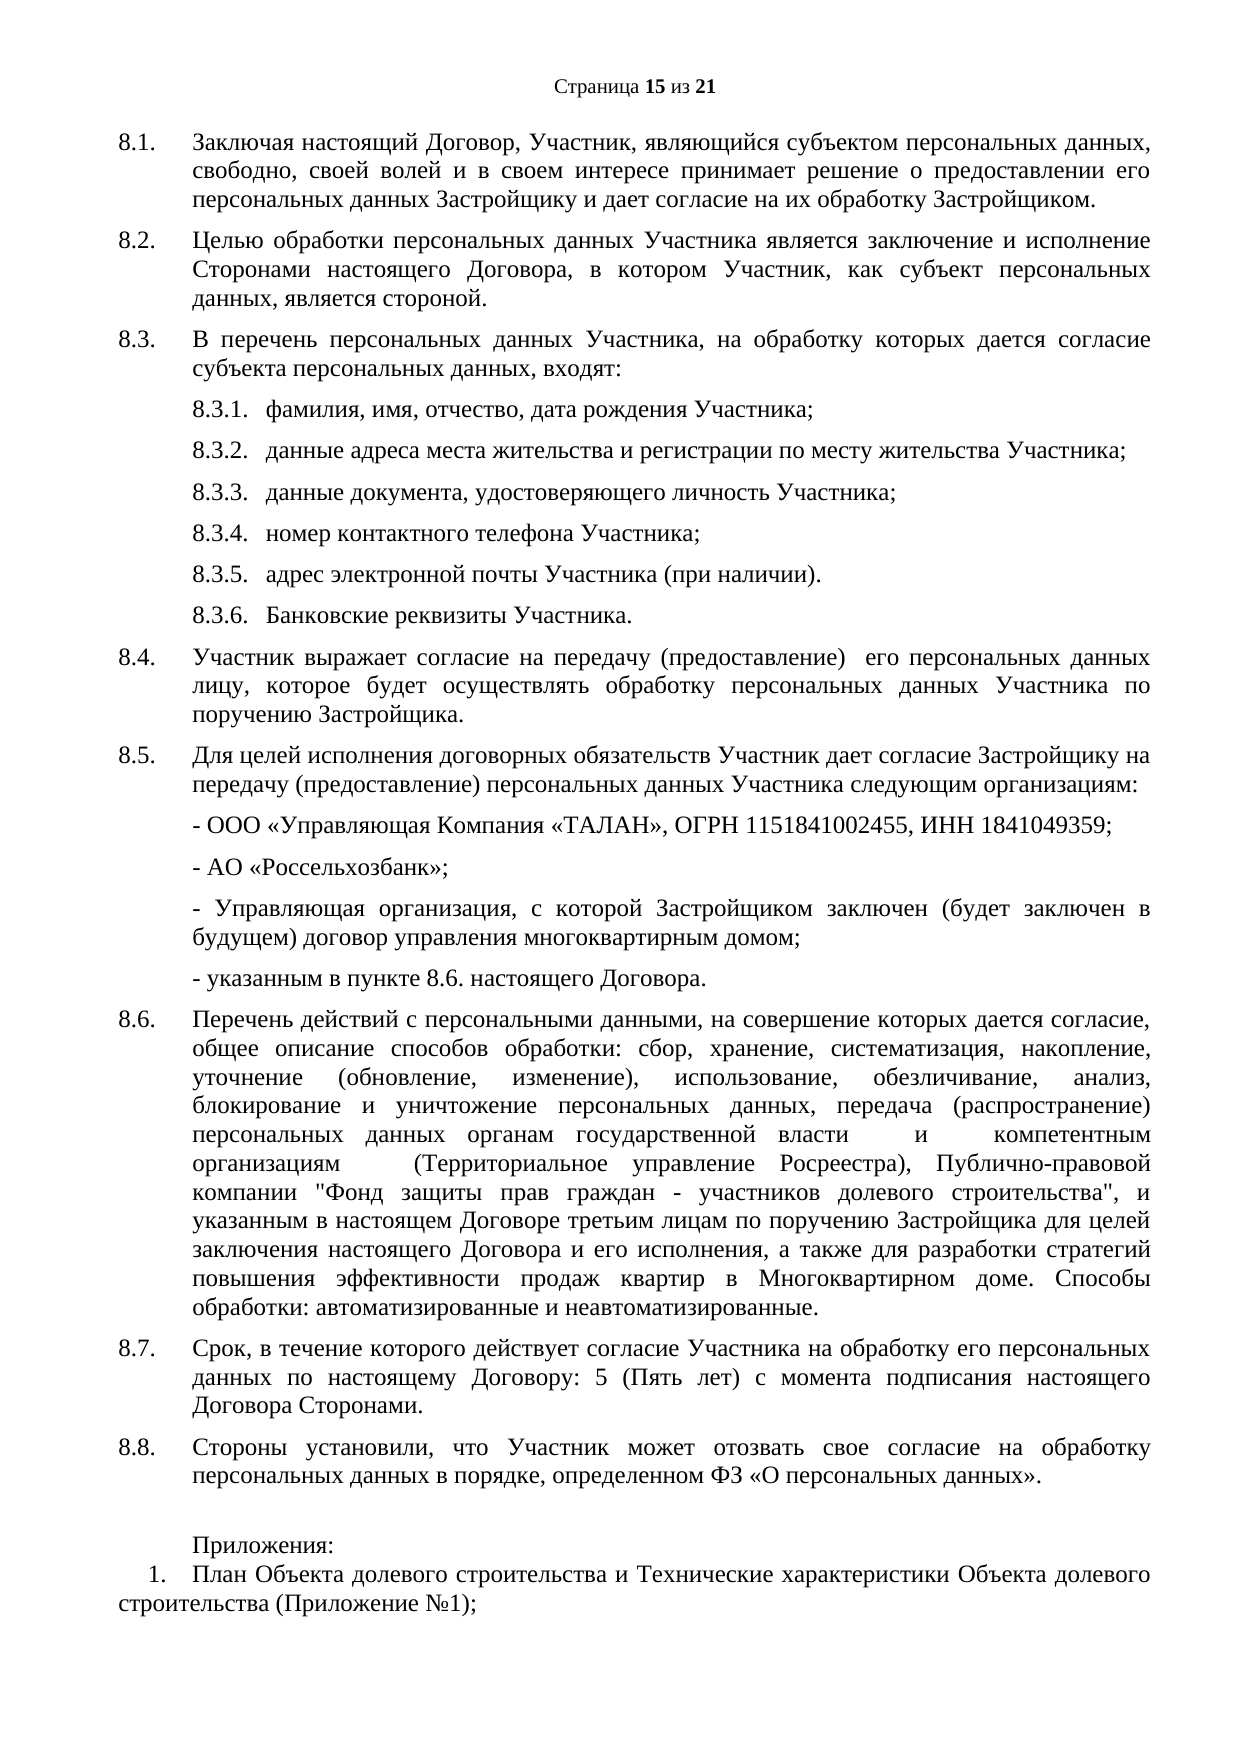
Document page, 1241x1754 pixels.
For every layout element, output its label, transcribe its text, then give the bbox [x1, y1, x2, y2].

list Стороны установили, что Участник может отозвать свое согласие на обработку персональных данных в порядке, определенном ФЗ «О персональных данных». [118, 1432, 1152, 1489]
text - ООО «Управляющая Компания «ТАЛАН», ОГРН 1151841002455, ИНН 1841049359; [192, 810, 1152, 839]
list В перечень персональных данных Участника, на обработку которых дается согласие субъекта персональных данных, входят: [118, 324, 1152, 382]
text - указанным в пункте 8.6. настоящего Договора. [192, 963, 1152, 992]
text - Управляющая организация, с которой Застройщиком заключен (будет заключен в будущем) договор управления многоквартирным домом; [192, 893, 1152, 950]
text - АО «Россельхозбанк»; [192, 852, 1152, 880]
list Перечень действий с персональными данными, на совершение которых дается согласие, общее описание способов обработки: сбор, хранение, систематизация, накопление, уточнение (обновление, изменение), использование, обезличивание, анализ, блокирование и уничтожение персональных данных, передача (распространение) персональных данных органам государственной власти и компетентным организациям (Территориальное управление Росреестра), Публично-правовой компании "Фонд защиты прав граждан - участников долевого строительства", и указанным в настоящем Договоре третьим лицам по поручению Застройщика для целей заключения настоящего Договора и его исполнения, а также для разработки стратегий повышения эффективности продаж квартир в Многоквартирном доме. Способы обработки: автоматизированные и неавтоматизированные. [118, 1004, 1152, 1320]
list данные документа, удостоверяющего личность Участника; [192, 477, 1152, 505]
list Срок, в течение которого действует согласие Участника на обработку его персональных данных по настоящему Договору: 5 (Пять лет) с момента подписания настоящего Договора Сторонами. [118, 1333, 1152, 1419]
list Банковские реквизиты Участника. [192, 600, 1152, 629]
text Приложения: [118, 1530, 1152, 1559]
list фамилия, имя, отчество, дата рождения Участника; [192, 394, 1152, 423]
list адрес электронной почты Участника (при наличии). [192, 559, 1152, 588]
list номер контактного телефона Участника; [192, 518, 1152, 547]
list Заключая настоящий Договор, Участник, являющийся субъектом персональных данных, свободно, своей волей и в своем интересе принимает решение о предоставлении его персональных данных Застройщику и дает согласие на их обработку Застройщиком. [118, 127, 1152, 213]
list Участник выражает согласие на передачу (предоставление) его персональных данных лицу, которое будет осуществлять обработку персональных данных Участника по поручению Застройщика. [118, 642, 1152, 728]
list Для целей исполнения договорных обязательств Участник дает согласие Застройщику на передачу (предоставление) персональных данных Участника следующим организациям: [118, 740, 1152, 798]
list Целью обработки персональных данных Участника является заключение и исполнение Сторонами настоящего Договора, в котором Участник, как субъект персональных данных, является стороной. [118, 225, 1152, 312]
list План Объекта долевого строительства и Технические характеристики Объекта долевого строительства (Приложение №1); [118, 1559, 1152, 1617]
list данные адреса места жительства и регистрации по месту жительства Участника; [192, 435, 1152, 464]
